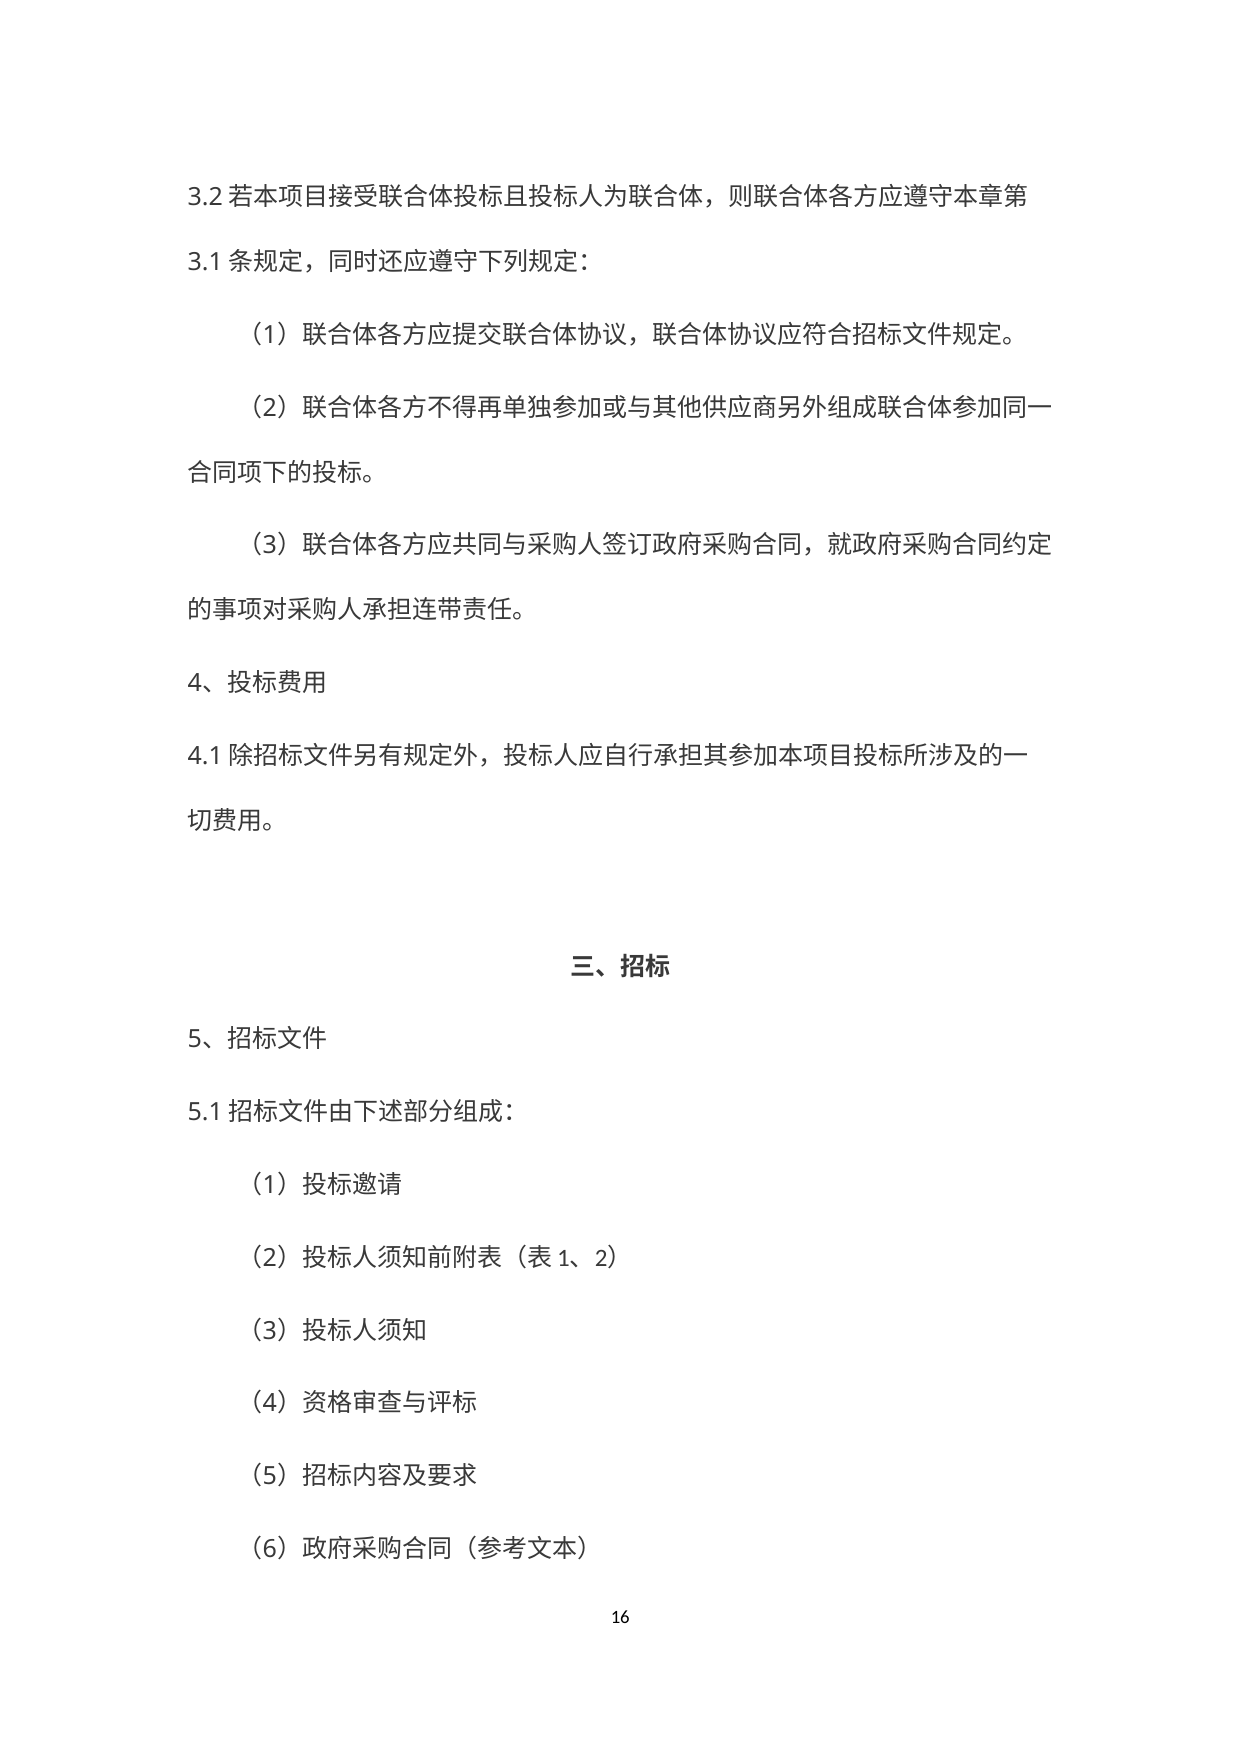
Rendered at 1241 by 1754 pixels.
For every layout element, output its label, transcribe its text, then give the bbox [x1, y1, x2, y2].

text （2）投标人须知前附表（表1、2） [187, 1223, 1053, 1288]
text 3.2若本项目接受联合体投标且投标人为联合体，则联合体各方应遵守本章第3.1条规定，同时还应遵守下列规定： [187, 162, 1053, 292]
text 4.1除招标文件另有规定外，投标人应自行承担其参加本项目投标所涉及的一切费用。 [187, 721, 1053, 851]
text （1）联合体各方应提交联合体协议，联合体协议应符合招标文件规定。 [187, 300, 1053, 365]
text （5）招标内容及要求 [187, 1441, 1053, 1506]
text 三、招标 [187, 932, 1053, 997]
text （3）投标人须知 [187, 1296, 1053, 1361]
text 5、招标文件 [187, 1004, 1053, 1069]
text 5.1招标文件由下述部分组成： [187, 1077, 1053, 1142]
text （3）联合体各方应共同与采购人签订政府采购合同，就政府采购合同约定的事项对采购人承担连带责任。 [187, 510, 1053, 640]
text （2）联合体各方不得再单独参加或与其他供应商另外组成联合体参加同一合同项下的投标。 [187, 373, 1053, 503]
text （6）政府采购合同（参考文本） [187, 1514, 1053, 1579]
text （1）投标邀请 [187, 1150, 1053, 1215]
text （4）资格审查与评标 [187, 1368, 1053, 1433]
text 4、投标费用 [187, 648, 1053, 713]
